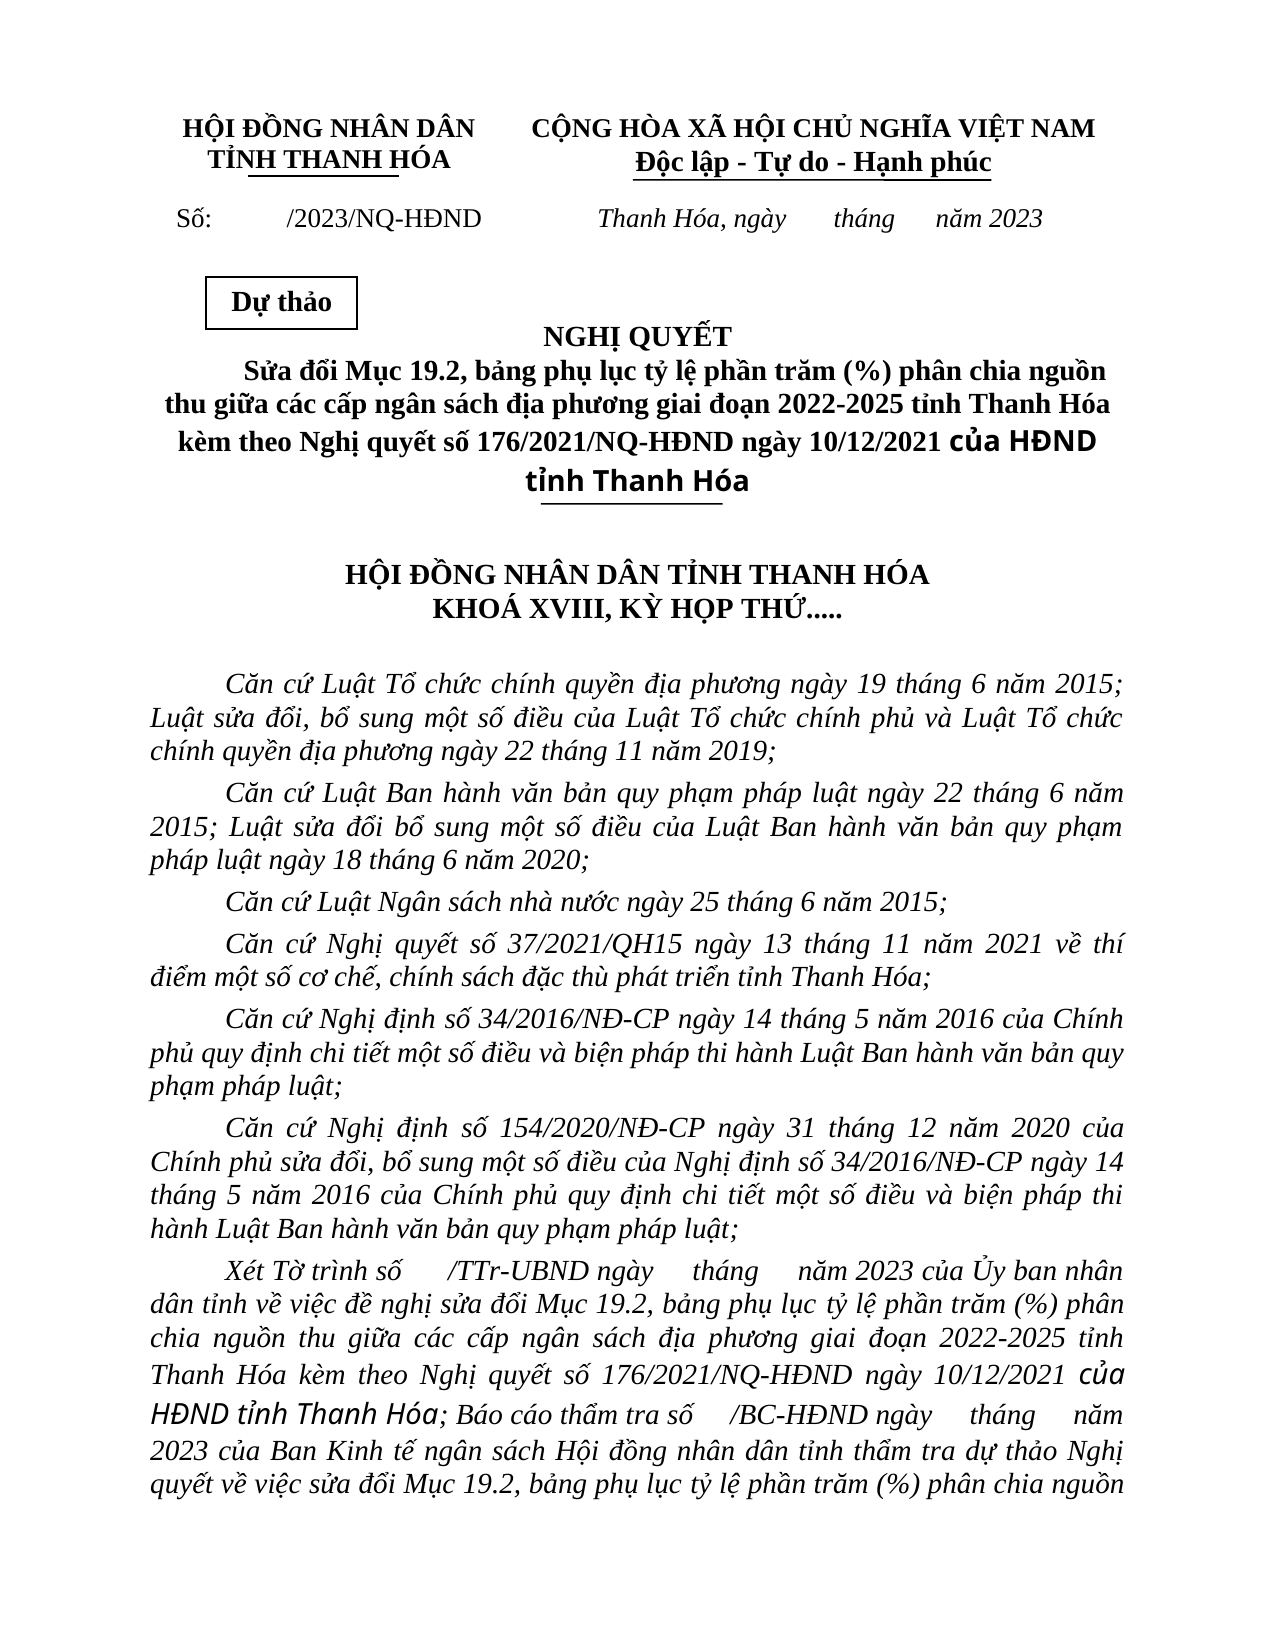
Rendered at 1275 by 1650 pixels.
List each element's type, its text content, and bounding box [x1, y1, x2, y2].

table_header HỘI ĐỒNG NHÂN DÂN TỈNH THANH HÓA [139, 113, 519, 177]
text Căn cứ Luật Tổ chức chính quyền địa phương ngày 19 tháng 6 năm 2015; Luật sửa đổi, bổ sung một số điều của Luật Tổ chức chính phủ và Luật Tổ chức chính quyền địa phương ngày 22 tháng 11 năm 2019; [150, 666, 1125, 767]
text Căn cứ Nghị định số 154/2020/NĐ-CP ngày 31 tháng 12 năm 2020 của Chính phủ sửa đổi, bổ sung một số điều của Nghị định số 34/2016/NĐ-CP ngày 14 tháng 5 năm 2016 của Chính phủ quy định chi tiết một số điều và biện pháp thi hành Luật Ban hành văn bản quy phạm pháp luật; [150, 1110, 1125, 1244]
table_cell Thanh Hóa, ngày tháng năm 2023 [519, 177, 1108, 233]
text Căn cứ Luật Ban hành văn bản quy phạm pháp luật ngày 22 tháng 6 năm 2015; Luật sửa đổi bổ sung một số điều của Luật Ban hành văn bản quy phạm pháp luật ngày 18 tháng 6 năm 2020; [150, 775, 1125, 876]
text Căn cứ Nghị định số 34/2016/NĐ-CP ngày 14 tháng 5 năm 2016 của Chính phủ quy định chi tiết một số điều và biện pháp thi hành Luật Ban hành văn bản quy phạm pháp luật; [150, 1001, 1125, 1102]
text NGHỊ QUYẾT [150, 319, 1125, 353]
table_header CỘNG HÒA XÃ HỘI CHỦ NGHĨA VIỆT NAM Độc lập - Tự do - Hạnh phúc [519, 113, 1108, 177]
text HỘI ĐỒNG NHÂN DÂN TỈNH THANH HÓA [150, 557, 1125, 591]
text Căn cứ Nghị quyết số 37/2021/QH15 ngày 13 tháng 11 năm 2021 về thí điểm một số cơ chế, chính sách đặc thù phát triển tỉnh Thanh Hóa; [150, 926, 1125, 993]
table_cell Số: /2023/NQ-HĐND [139, 177, 519, 233]
text KHOÁ XVIII, KỲ HỌP THỨ..... [150, 591, 1125, 624]
text Căn cứ Luật Ngân sách nhà nước ngày 25 tháng 6 năm 2015; [150, 884, 1125, 918]
text Sửa đổi Mục 19.2, bảng phụ lục tỷ lệ phần trăm (%) phân chia nguồn thu giữa các cấp ngân sách địa phương giai đoạn 2022-2025 tỉnh Thanh Hóa kèm theo Nghị quyết số 176/2021/NQ-HĐND ngày 10/12/2021 của HĐND tỉnh Thanh Hóa [150, 353, 1125, 499]
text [150, 1253, 1125, 1500]
